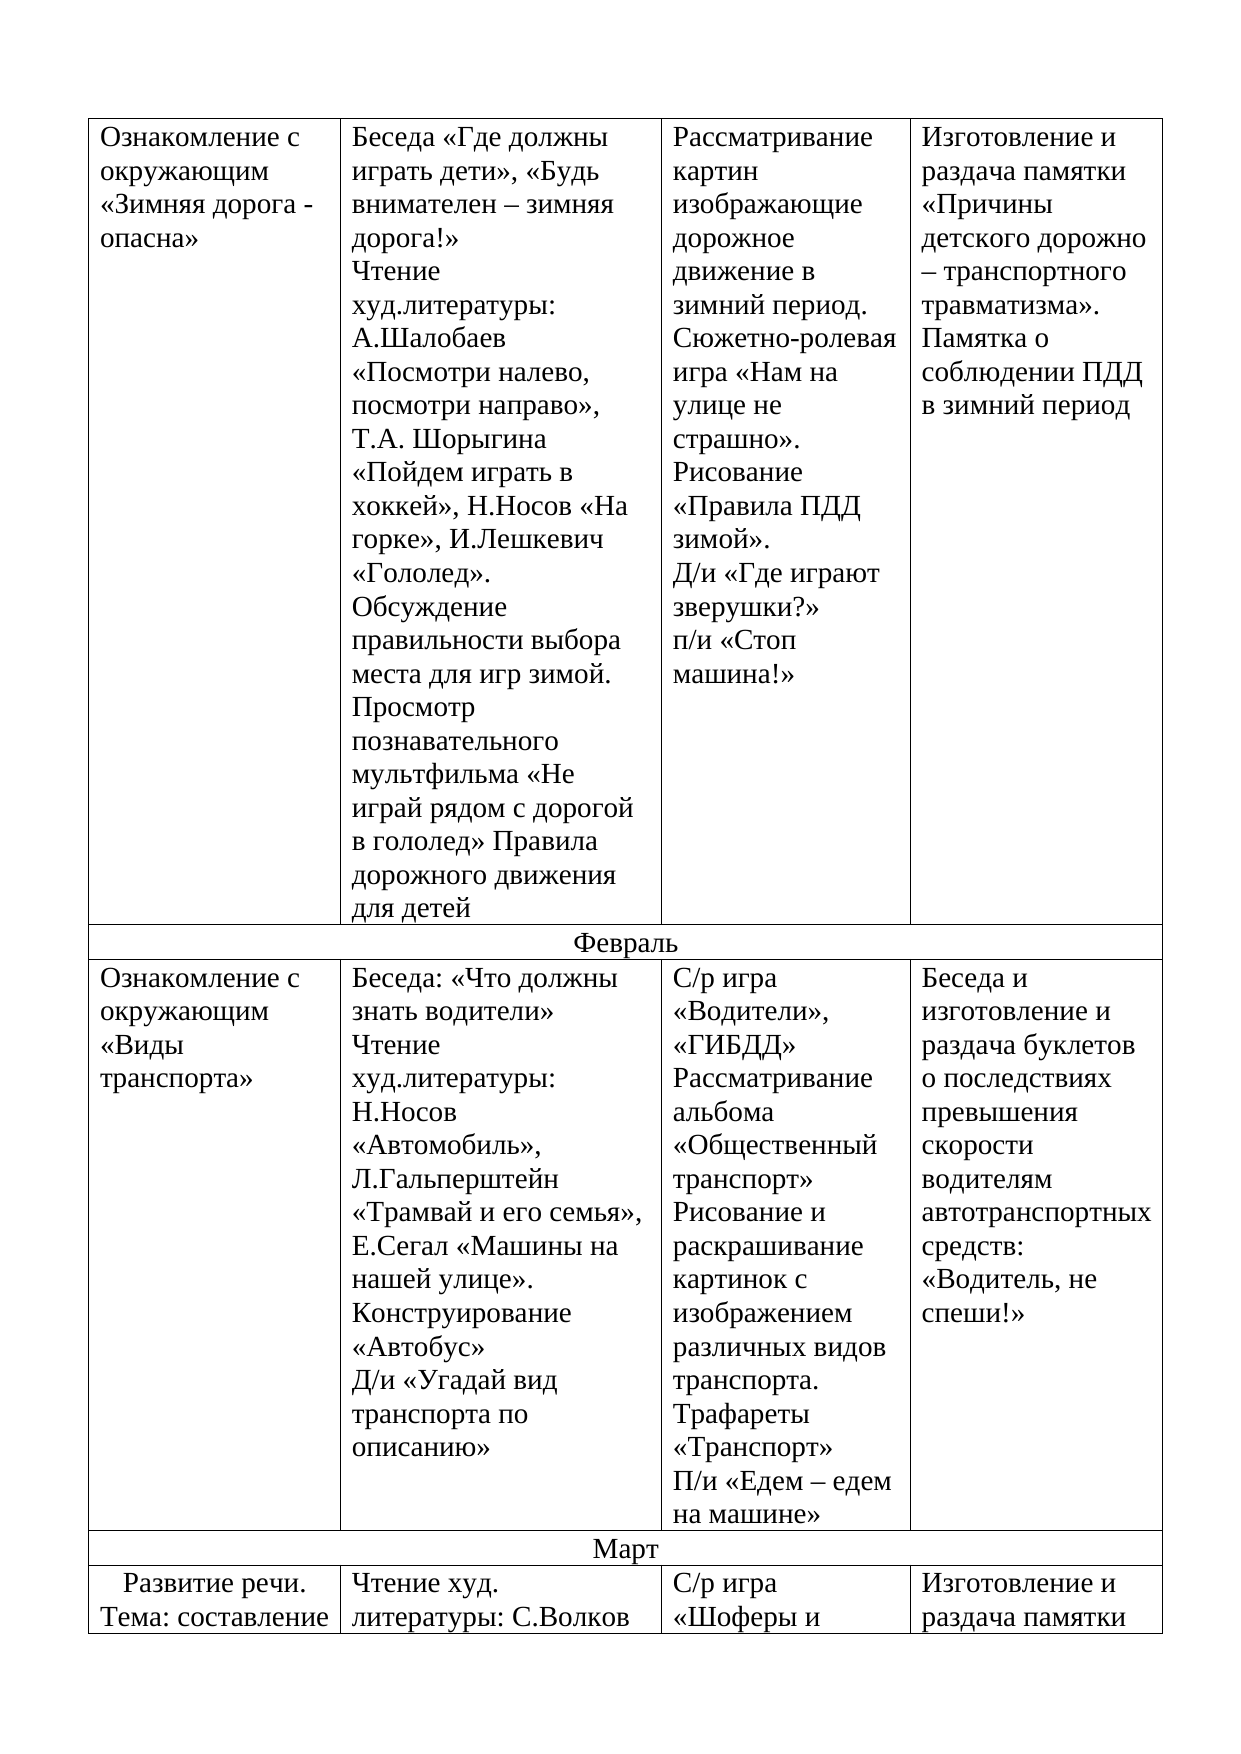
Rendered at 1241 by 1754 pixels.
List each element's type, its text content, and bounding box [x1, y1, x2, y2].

table_cell Беседа: «Что должны знать водители» Чтение худ.литературы: Н.Носов «Автомобиль», Л.Гальперштейн «Трамвай и его семья», Е.Сегал «Машины на нашей улице». Конструирование «Автобус» Д/и «Угадай вид транспорта по описанию» [341, 960, 661, 1530]
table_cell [89, 1566, 340, 1633]
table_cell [662, 1566, 910, 1633]
table_cell Беседа и изготовление и раздача буклетов о последствиях превышения скорости водителям автотранспортных средств: «Водитель, не спеши!» [911, 960, 1162, 1530]
table_cell Ознакомление с окружающим «Виды транспорта» [89, 960, 340, 1530]
table_cell Март [89, 1531, 1162, 1564]
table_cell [341, 1566, 661, 1633]
table_cell С/р игра «Водители», «ГИБДД» Рассматривание альбома «Общественный транспорт» Рисование и раскрашивание картинок с изображением различных видов транспорта. Трафареты «Транспорт» П/и «Едем – едем на машине» [662, 960, 910, 1530]
table_cell Рассматривание картин изображающие дорожное движение в зимний период. Сюжетно-ролевая игра «Нам на улице не страшно». Рисование «Правила ПДД зимой». Д/и «Где играют зверушки?» п/и «Стоп машина!» [662, 119, 910, 924]
table_cell Ознакомление с окружающим «Зимняя дорога - опасна» [89, 119, 340, 924]
table_cell Изготовление и раздача памятки «Причины детского дорожно – транспортного травматизма». Памятка о соблюдении ПДД в зимний период [911, 119, 1162, 924]
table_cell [911, 1566, 1162, 1633]
table_cell Беседа «Где должны играть дети», «Будь внимателен – зимняя дорога!» Чтение худ.литературы: А.Шалобаев «Посмотри налево, посмотри направо», Т.А. Шорыгина «Пойдем играть в хоккей», Н.Носов «На горке», И.Лешкевич «Гололед». Обсуждение правильности выбора места для игр зимой. Просмотр познавательного мультфильма «Не играй рядом с дорогой в гололед» Правила дорожного движения для детей [341, 119, 661, 924]
table_cell Февраль [89, 925, 1162, 959]
